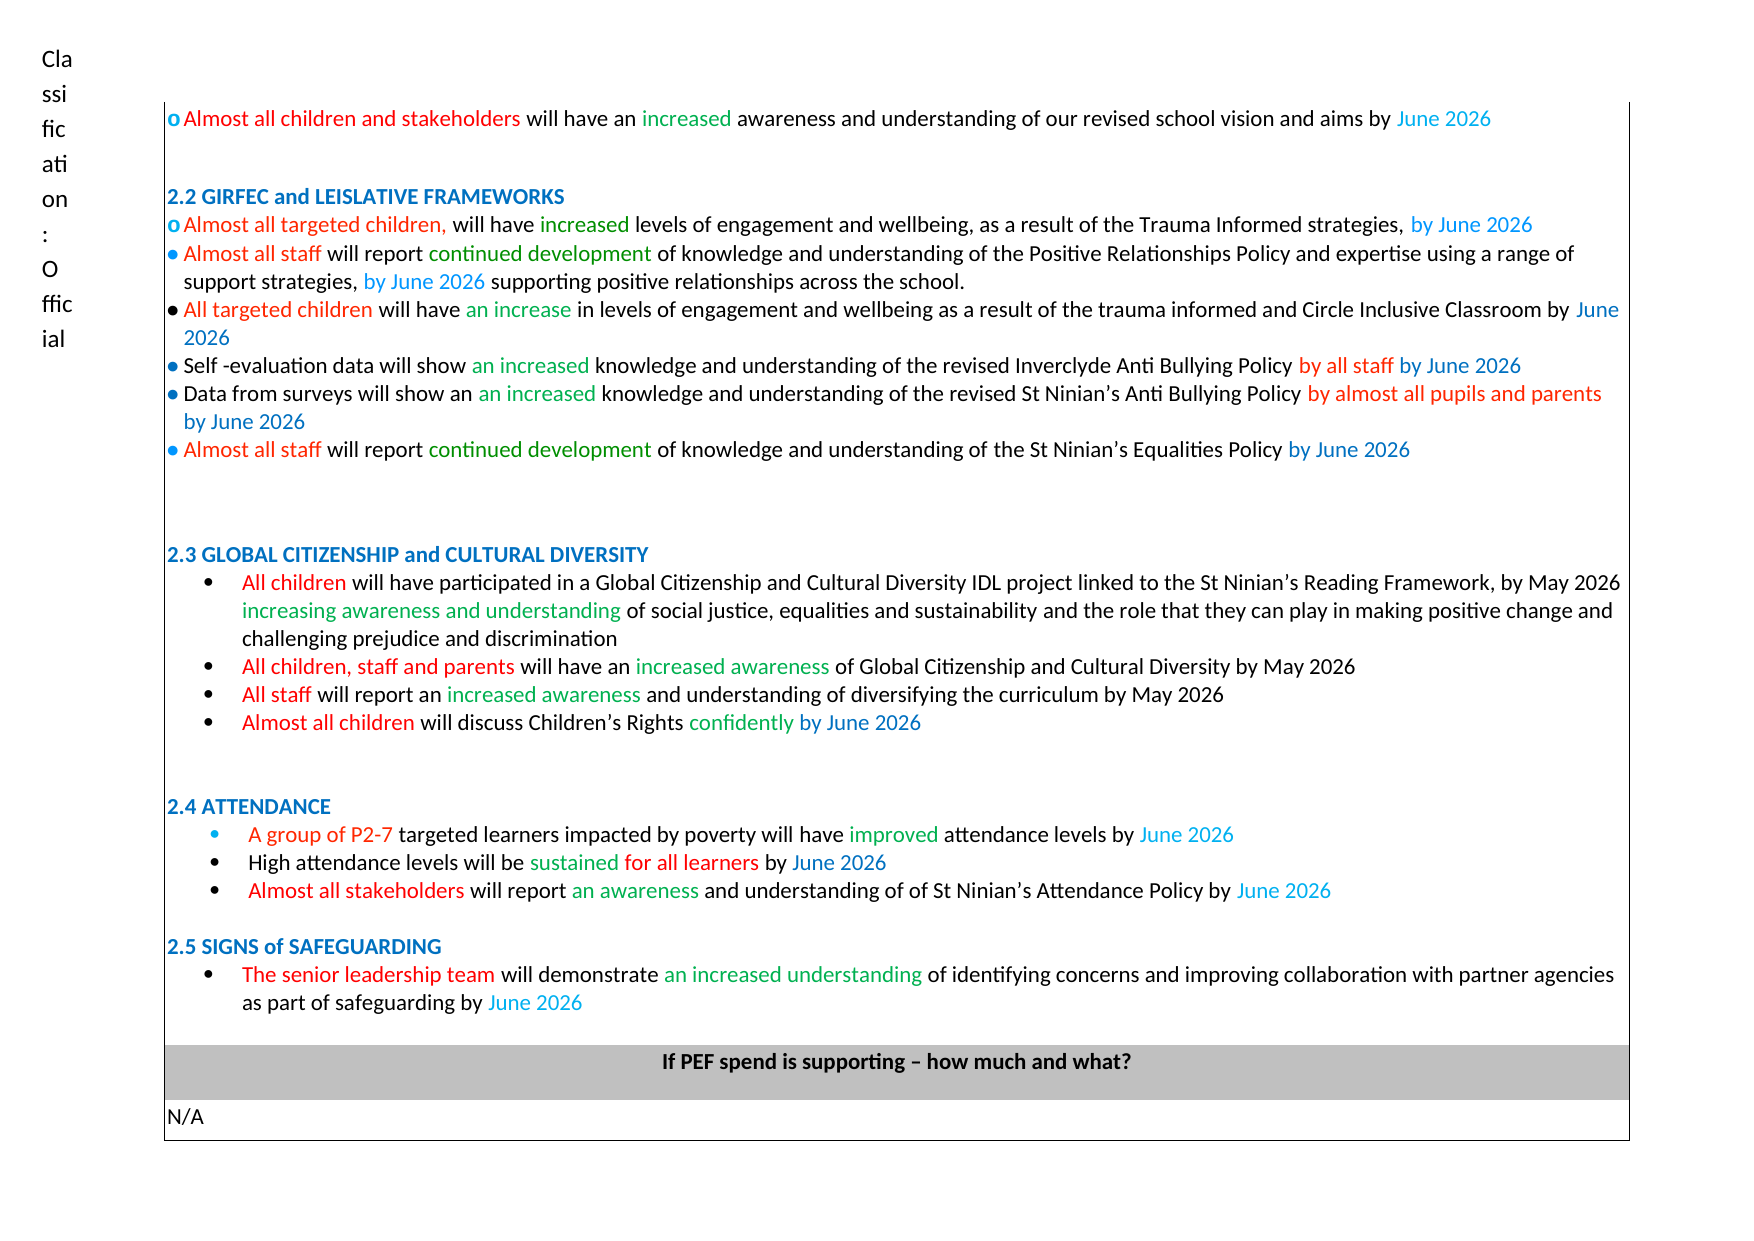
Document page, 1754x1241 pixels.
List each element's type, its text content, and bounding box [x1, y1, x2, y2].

table_cell If PEF spend is supporting – how much and what? [165, 1045, 1629, 1100]
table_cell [165, 102, 1629, 1044]
table_cell N/A [165, 1100, 1629, 1140]
